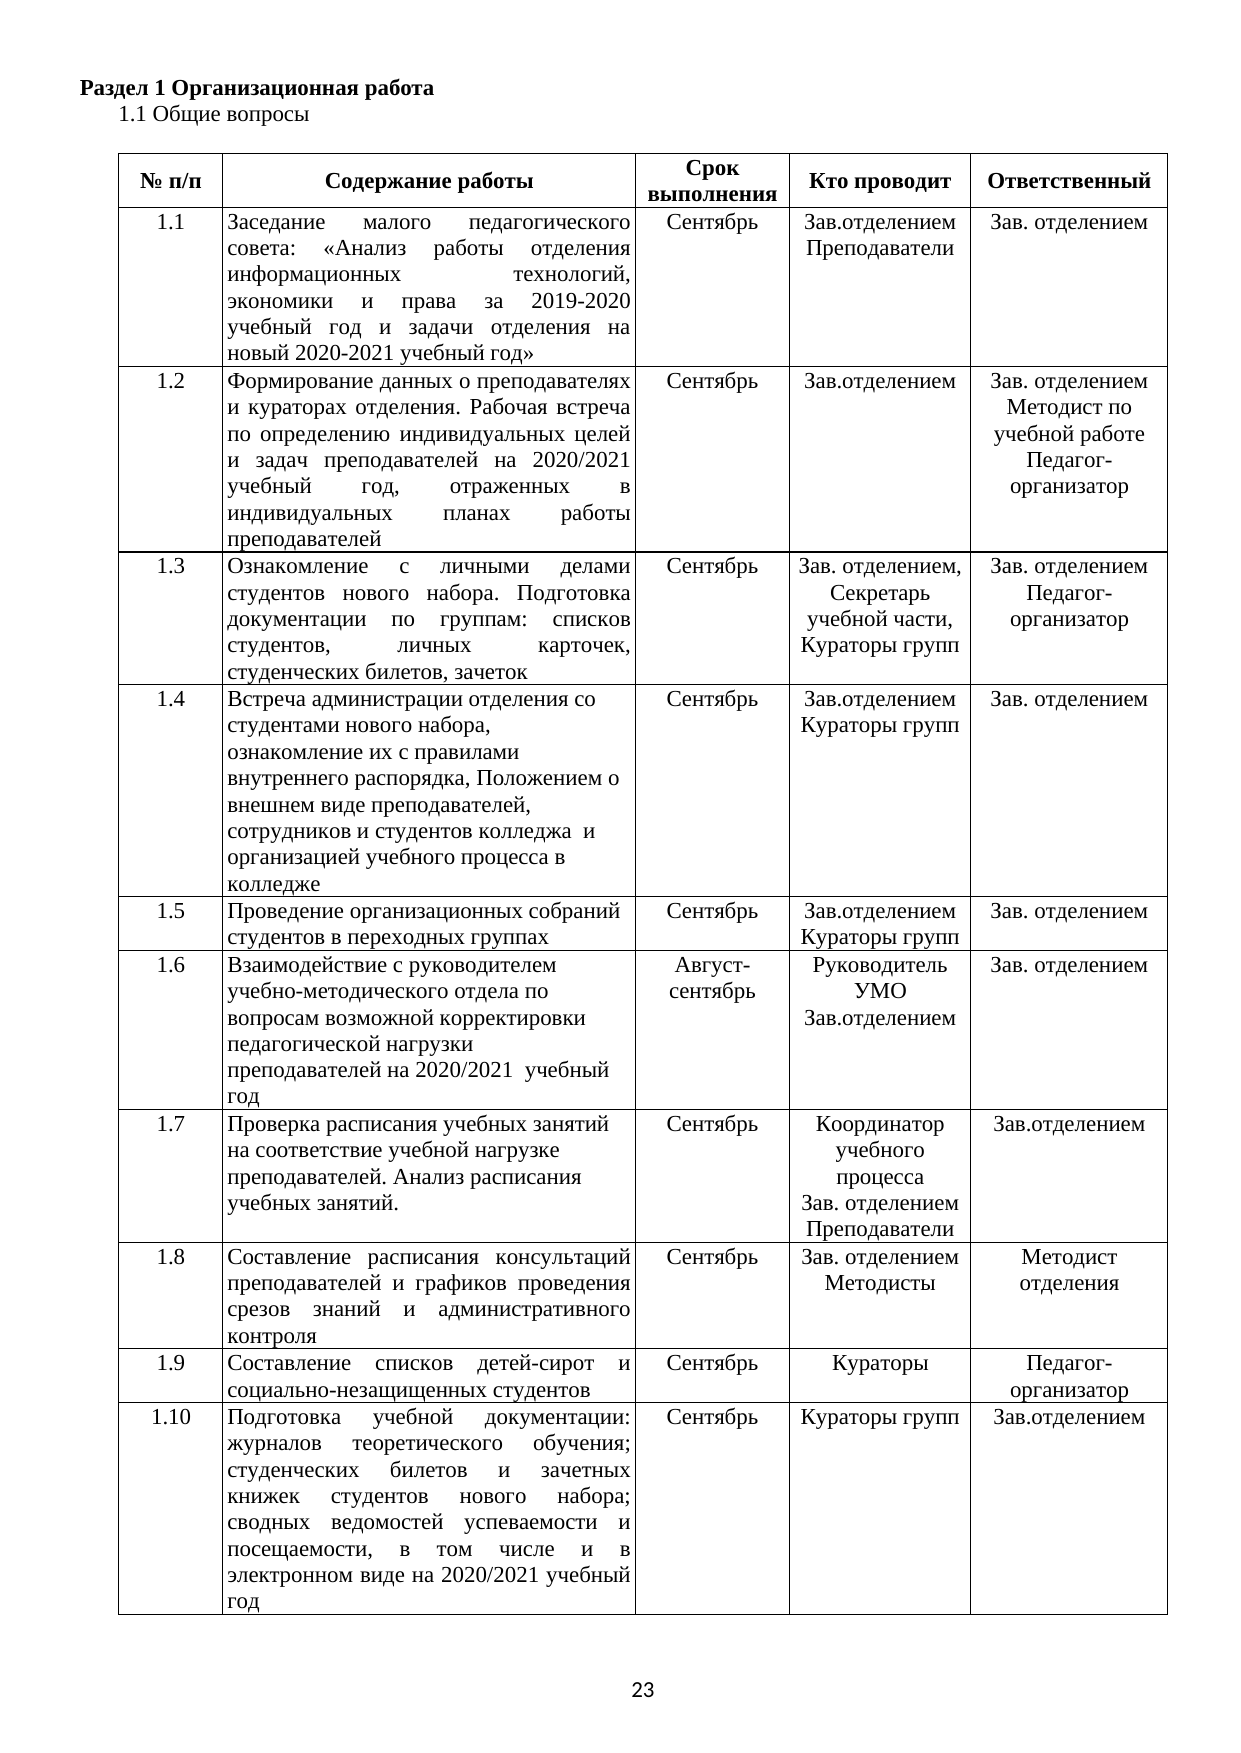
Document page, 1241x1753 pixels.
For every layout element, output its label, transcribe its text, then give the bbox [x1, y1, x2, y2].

table_cell 1.3 [119, 553, 222, 684]
table_cell Сентябрь [636, 1110, 789, 1242]
table_cell 1.1 [119, 208, 222, 366]
table_cell Встреча администрации отделения со студентами нового набора, ознакомление их с правилами внутреннего распорядка, Положением о внешнем виде преподавателей, сотрудников и студентов колледжа и организацией учебного процесса в колледже [223, 685, 635, 896]
table_cell Зав.отделением [971, 1110, 1167, 1242]
table_cell Составление расписания консультаций преподавателей и графиков проведения срезов знаний и административного контроля [223, 1243, 635, 1348]
table_cell 1.6 [119, 951, 222, 1109]
table_cell Зав.отделением [971, 1403, 1167, 1614]
table_cell Зав.отделением [790, 367, 970, 551]
table_cell Сентябрь [636, 685, 789, 896]
table_cell Зав. отделением [971, 897, 1167, 950]
table_header Кто проводит [790, 154, 970, 207]
table_cell 1.5 [119, 897, 222, 950]
table_cell 1.4 [119, 685, 222, 896]
table_cell Кураторы [790, 1349, 970, 1402]
table_cell Взаимодействие с руководителем учебно-методического отдела по вопросам возможной корректировки педагогической нагрузки преподавателей на 2020/2021 учебный год [223, 951, 635, 1109]
subtitle Раздел 1 Организационная работа [74, 74, 1167, 100]
table_header Срок выполнения [636, 154, 789, 207]
table_cell 1.9 [119, 1349, 222, 1402]
table_cell Проведение организационных собраний студентов в переходных группах [223, 897, 635, 950]
table_cell Зав. отделением, Секретарь учебной части, Кураторы групп [790, 553, 970, 684]
table_cell 1.2 [119, 367, 222, 551]
table_cell Проверка расписания учебных занятий на соответствие учебной нагрузке преподавателей. Анализ расписания учебных занятий. [223, 1110, 635, 1242]
table_cell Сентябрь [636, 1349, 789, 1402]
subtitle 1.1 Общие вопросы [118, 100, 1167, 127]
table_header № п/п [119, 154, 222, 207]
table_cell Кураторы групп [790, 1403, 970, 1614]
table_cell Сентябрь [636, 208, 789, 366]
table_cell Заседание малого педагогического совета: «Анализ работы отделения информационных технологий, экономики и права за 2019-2020 учебный год и задачи отделения на новый 2020-2021 учебный год» [223, 208, 635, 366]
table_cell Руководитель УМО Зав.отделением [790, 951, 970, 1109]
table_cell Зав.отделением Преподаватели [790, 208, 970, 366]
table_header Ответственный [971, 154, 1167, 207]
table_cell Педагог-организатор [971, 1349, 1167, 1402]
table_cell 1.10 [119, 1403, 222, 1614]
table_cell Август-сентябрь [636, 951, 789, 1109]
table_cell Сентябрь [636, 897, 789, 950]
table_cell Сентябрь [636, 553, 789, 684]
table_cell Зав. отделением Педагог-организатор [971, 553, 1167, 684]
table_cell Составление списков детей-сирот и социально-незащищенных студентов [223, 1349, 635, 1402]
table_cell 1.7 [119, 1110, 222, 1242]
table_cell 1.8 [119, 1243, 222, 1348]
table_cell Зав.отделением Кураторы групп [790, 685, 970, 896]
table_cell Подготовка учебной документации: журналов теоретического обучения; студенческих билетов и зачетных книжек студентов нового набора; сводных ведомостей успеваемости и посещаемости, в том числе и в электронном виде на 2020/2021 учебный год [223, 1403, 635, 1614]
table_cell Зав.отделением Кураторы групп [790, 897, 970, 950]
table_header Содержание работы [223, 154, 635, 207]
table_cell Координатор учебного процесса Зав. отделением Преподаватели [790, 1110, 970, 1242]
table_cell Сентябрь [636, 1403, 789, 1614]
table_cell Ознакомление с личными делами студентов нового набора. Подготовка документации по группам: списков студентов, личных карточек, студенческих билетов, зачеток [223, 553, 635, 684]
table_cell Зав. отделением Методисты [790, 1243, 970, 1348]
table_cell Сентябрь [636, 367, 789, 551]
table_cell Зав. отделением Методист по учебной работе Педагог-организатор [971, 367, 1167, 551]
table_cell Зав. отделением [971, 685, 1167, 896]
table_cell Зав. отделением [971, 208, 1167, 366]
table_cell Сентябрь [636, 1243, 789, 1348]
table_cell Зав. отделением [971, 951, 1167, 1109]
table_cell Формирование данных о преподавателях и кураторах отделения. Рабочая встреча по определению индивидуальных целей и задач преподавателей на 2020/2021 учебный год, отраженных в индивидуальных планах работы преподавателей [223, 367, 635, 551]
table_cell Методист отделения [971, 1243, 1167, 1348]
